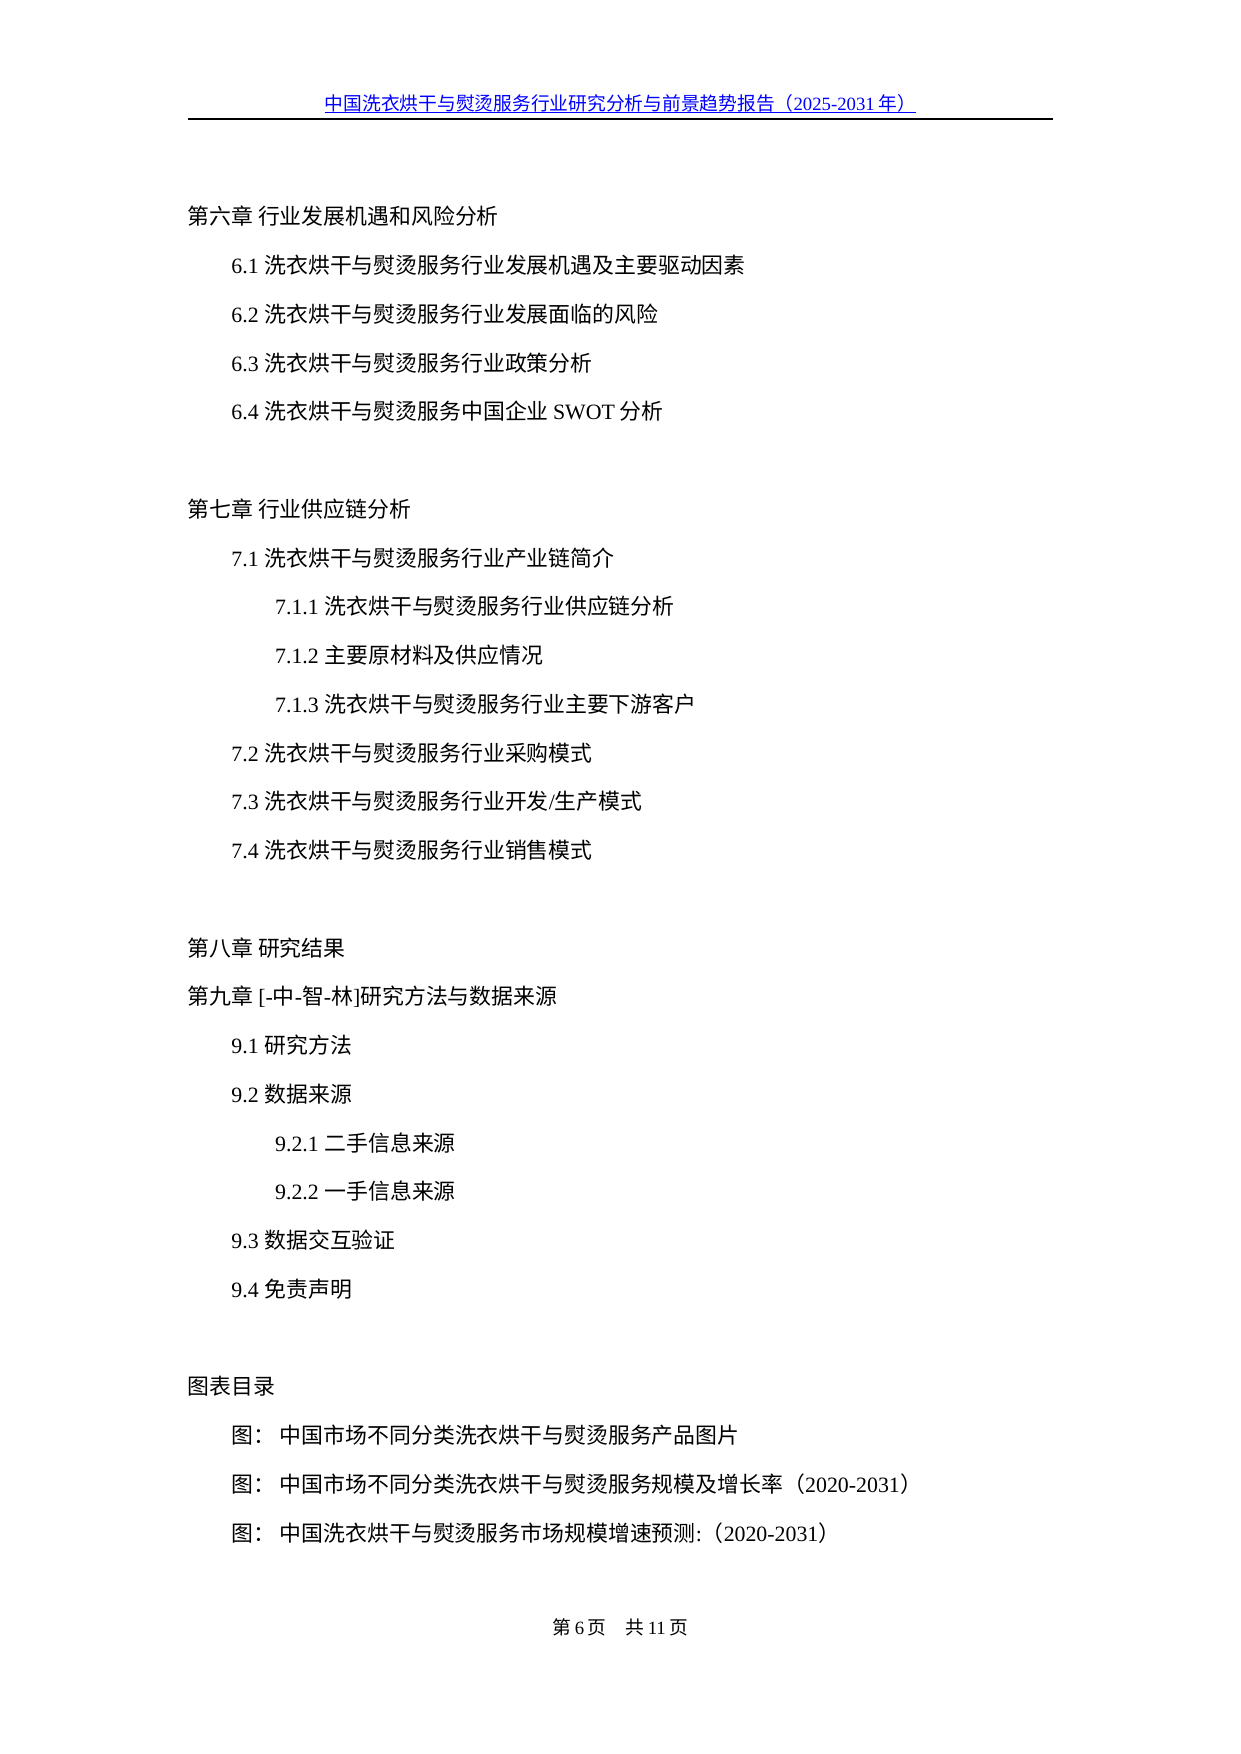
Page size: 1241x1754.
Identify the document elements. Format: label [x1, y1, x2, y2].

text [187, 150, 1053, 1548]
